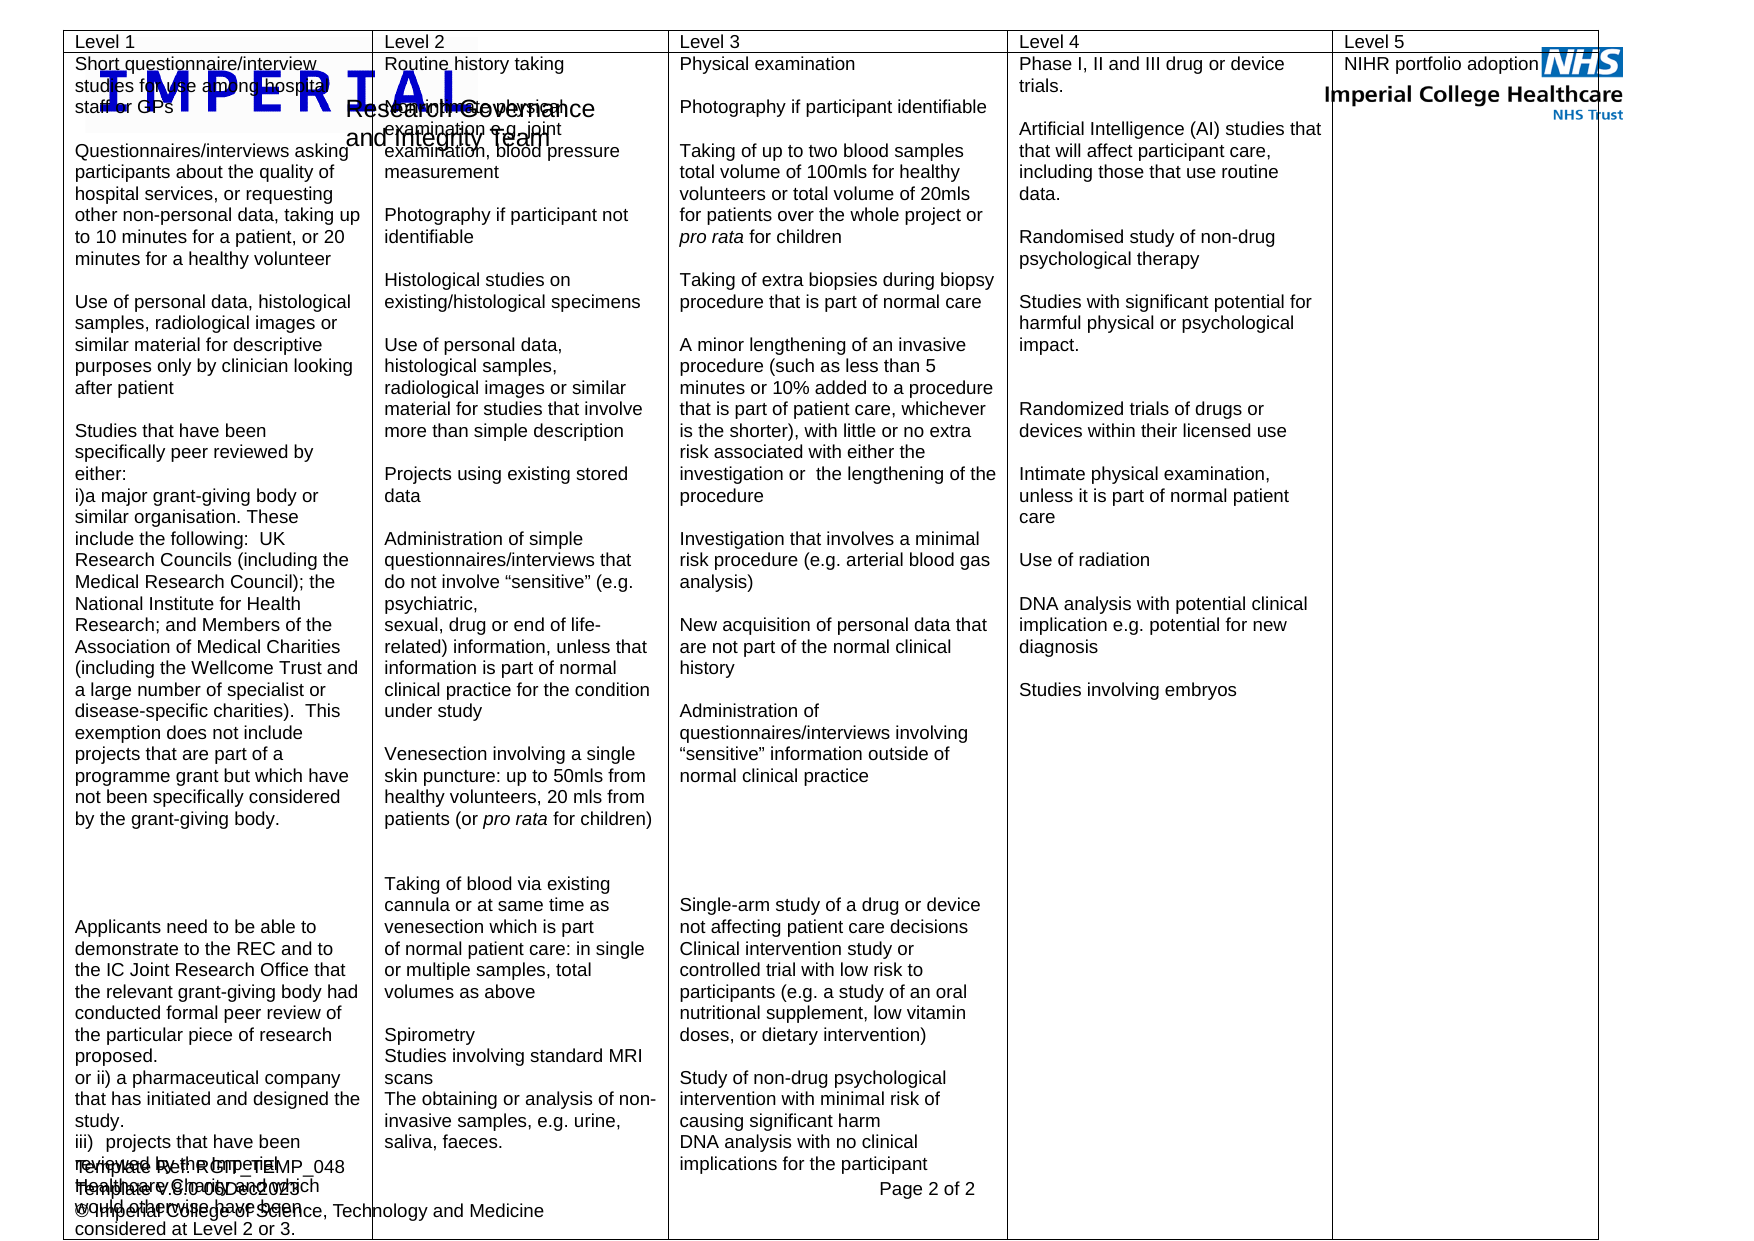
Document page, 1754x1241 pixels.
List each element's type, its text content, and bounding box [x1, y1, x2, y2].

table_cell Short questionnaire/interview studies for use among hospital staff or GPs Questionnaires/interviews asking participants about the quality of hospital services, or requesting other non-personal data, taking up to 10 minutes for a patient, or 20 minutes for a healthy volunteer Use of personal data, histological samples, radiological images or similar material for descriptive purposes only by clinician looking after patient Studies that have been specifically peer reviewed by either: i)a major grant-giving body or similar organisation. These include the following: UK Research Councils (including the Medical Research Council); the National Institute for Health Research; and Members of the Association of Medical Charities (including the Wellcome Trust and a large number of specialist or disease-specific charities). This exemption does not include projects that are part of a programme grant but which have not been specifically considered by the grant-giving body. Applicants need to be able to demonstrate to the REC and to the IC Joint Research Office that the relevant grant-giving body had conducted formal peer review of the particular piece of research proposed. or ii) a pharmaceutical company that has initiated and designed the study. iii) projects that have been reviewed by the Imperial Healthcare Charity and which would otherwise have been considered at Level 2 or 3. [64, 53, 372, 1239]
table_cell NIHR portfolio adoption [1333, 53, 1598, 1239]
table_header Level 4 [1008, 31, 1332, 52]
table_cell Routine history taking Non-intimate physical examination e.g. joint examination, blood pressure measurement Photography if participant not identifiable Histological studies on existing/histological specimens Use of personal data, histological samples, radiological images or similar material for studies that involve more than simple description Projects using existing stored data Administration of simple questionnaires/interviews that do not involve “sensitive” (e.g. psychiatric, sexual, drug or end of life-related) information, unless that information is part of normal clinical practice for the condition under study Venesection involving a single skin puncture: up to 50mls from healthy volunteers, 20 mls from patients (or pro rata for children) Taking of blood via existing cannula or at same time as venesection which is part of normal patient care: in single or multiple samples, total volumes as above Spirometry Studies involving standard MRI scans The obtaining or analysis of non-invasive samples, e.g. urine, saliva, faeces. [373, 53, 668, 1239]
table_cell Phase I, II and III drug or device trials. Artificial Intelligence (AI) studies that that will affect participant care, including those that use routine data. Randomised study of non-drug psychological therapy Studies with significant potential for harmful physical or psychological impact. Randomized trials of drugs or devices within their licensed use Intimate physical examination, unless it is part of normal patient care Use of radiation DNA analysis with potential clinical implication e.g. potential for new diagnosis Studies involving embryos [1008, 53, 1332, 1239]
picture [1599, 47, 1623, 120]
table_header Level 3 [669, 31, 1007, 52]
table_header Level 2 [373, 31, 668, 52]
table_header Level 5 [1333, 31, 1598, 52]
table_cell Physical examination Photography if participant identifiable Taking of up to two blood samples total volume of 100mls for healthy volunteers or total volume of 20mls for patients over the whole project or pro rata for children Taking of extra biopsies during biopsy procedure that is part of normal care A minor lengthening of an invasive procedure (such as less than 5 minutes or 10% added to a procedure that is part of patient care, whichever is the shorter), with little or no extra risk associated with either the investigation or the lengthening of the procedure Investigation that involves a minimal risk procedure (e.g. arterial blood gas analysis) New acquisition of personal data that are not part of the normal clinical history Administration of questionnaires/interviews involving “sensitive” information outside of normal clinical practice Single-arm study of a drug or device not affecting patient care decisions Clinical intervention study or controlled trial with low risk to participants (e.g. a study of an oral nutritional supplement, low vitamin doses, or dietary intervention) Study of non-drug psychological intervention with minimal risk of causing significant harm DNA analysis with no clinical implications for the participant [669, 53, 1007, 1239]
table_header Level 1 [64, 31, 372, 52]
